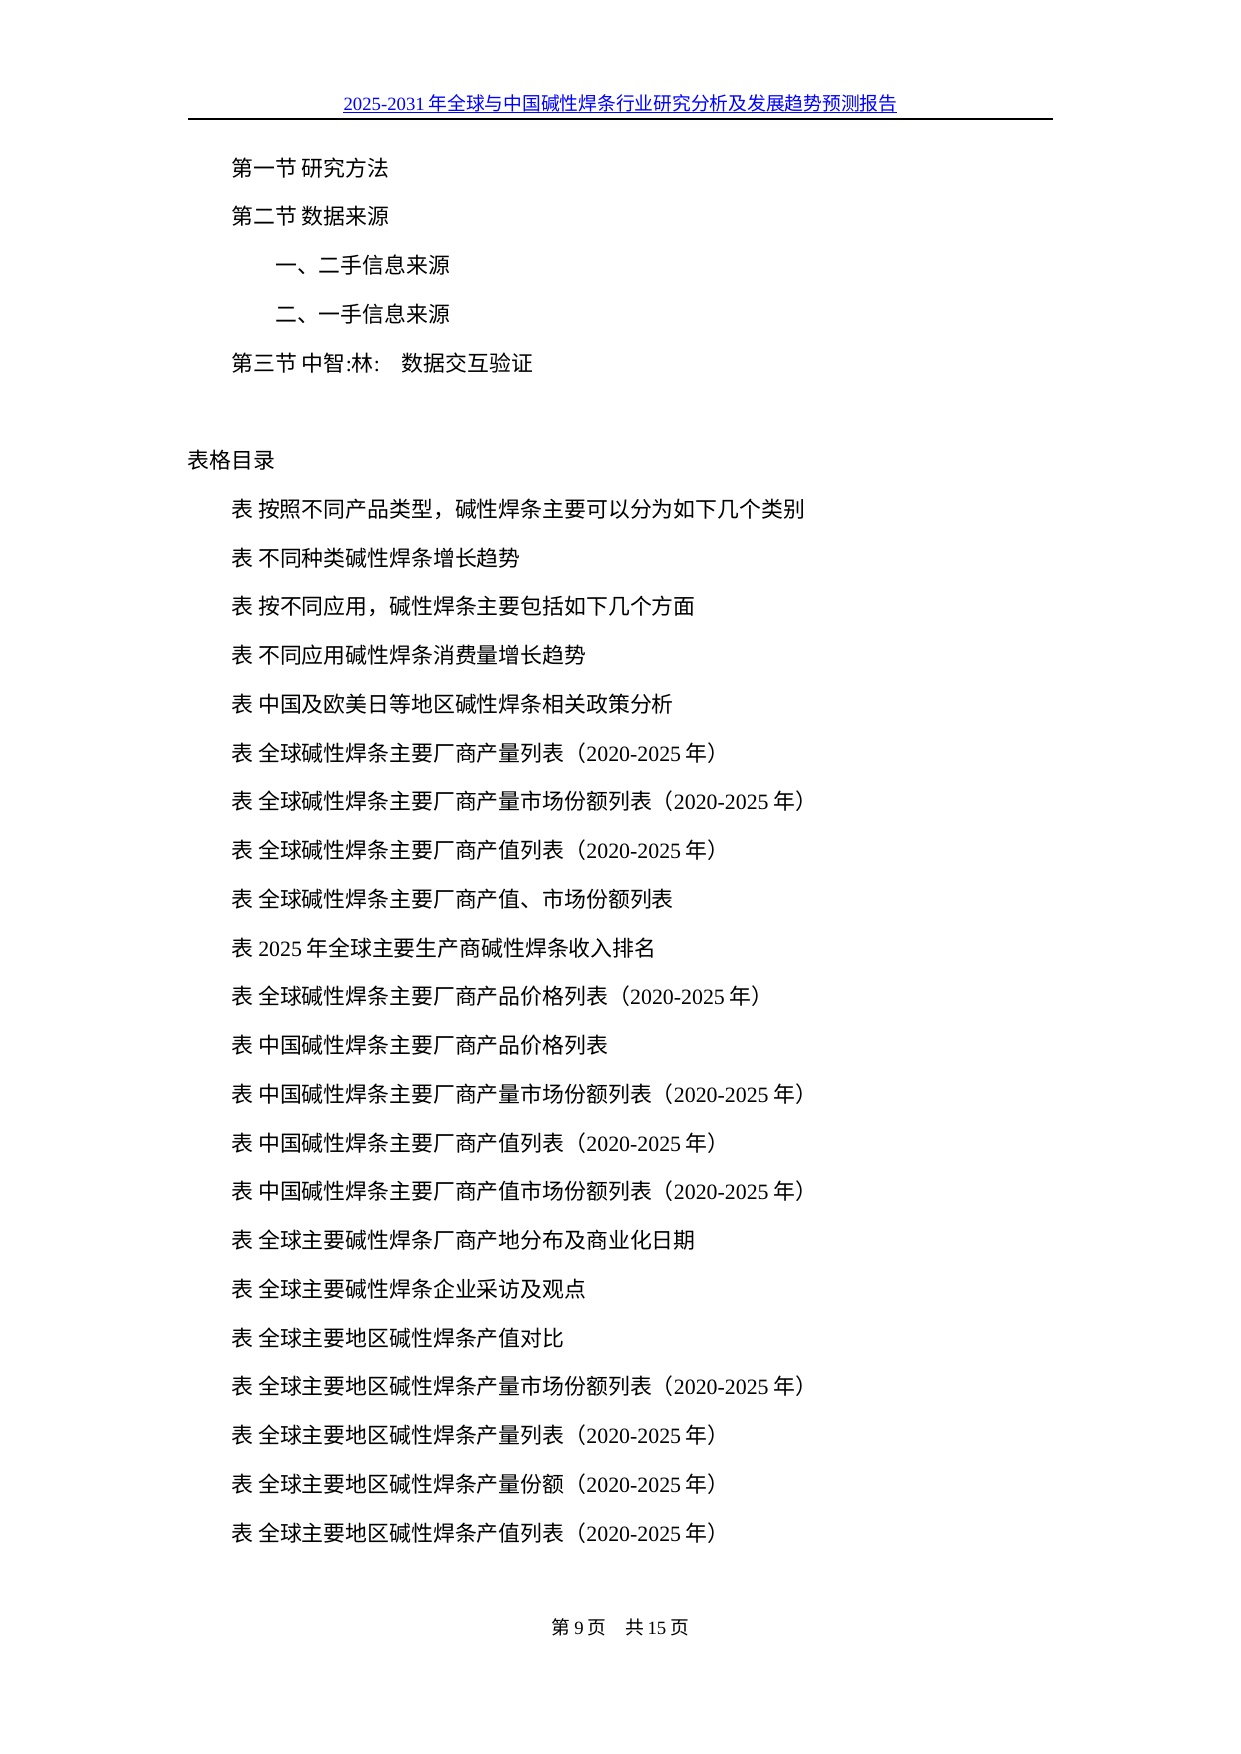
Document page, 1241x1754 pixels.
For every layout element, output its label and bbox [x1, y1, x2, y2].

text [187, 150, 1053, 1548]
